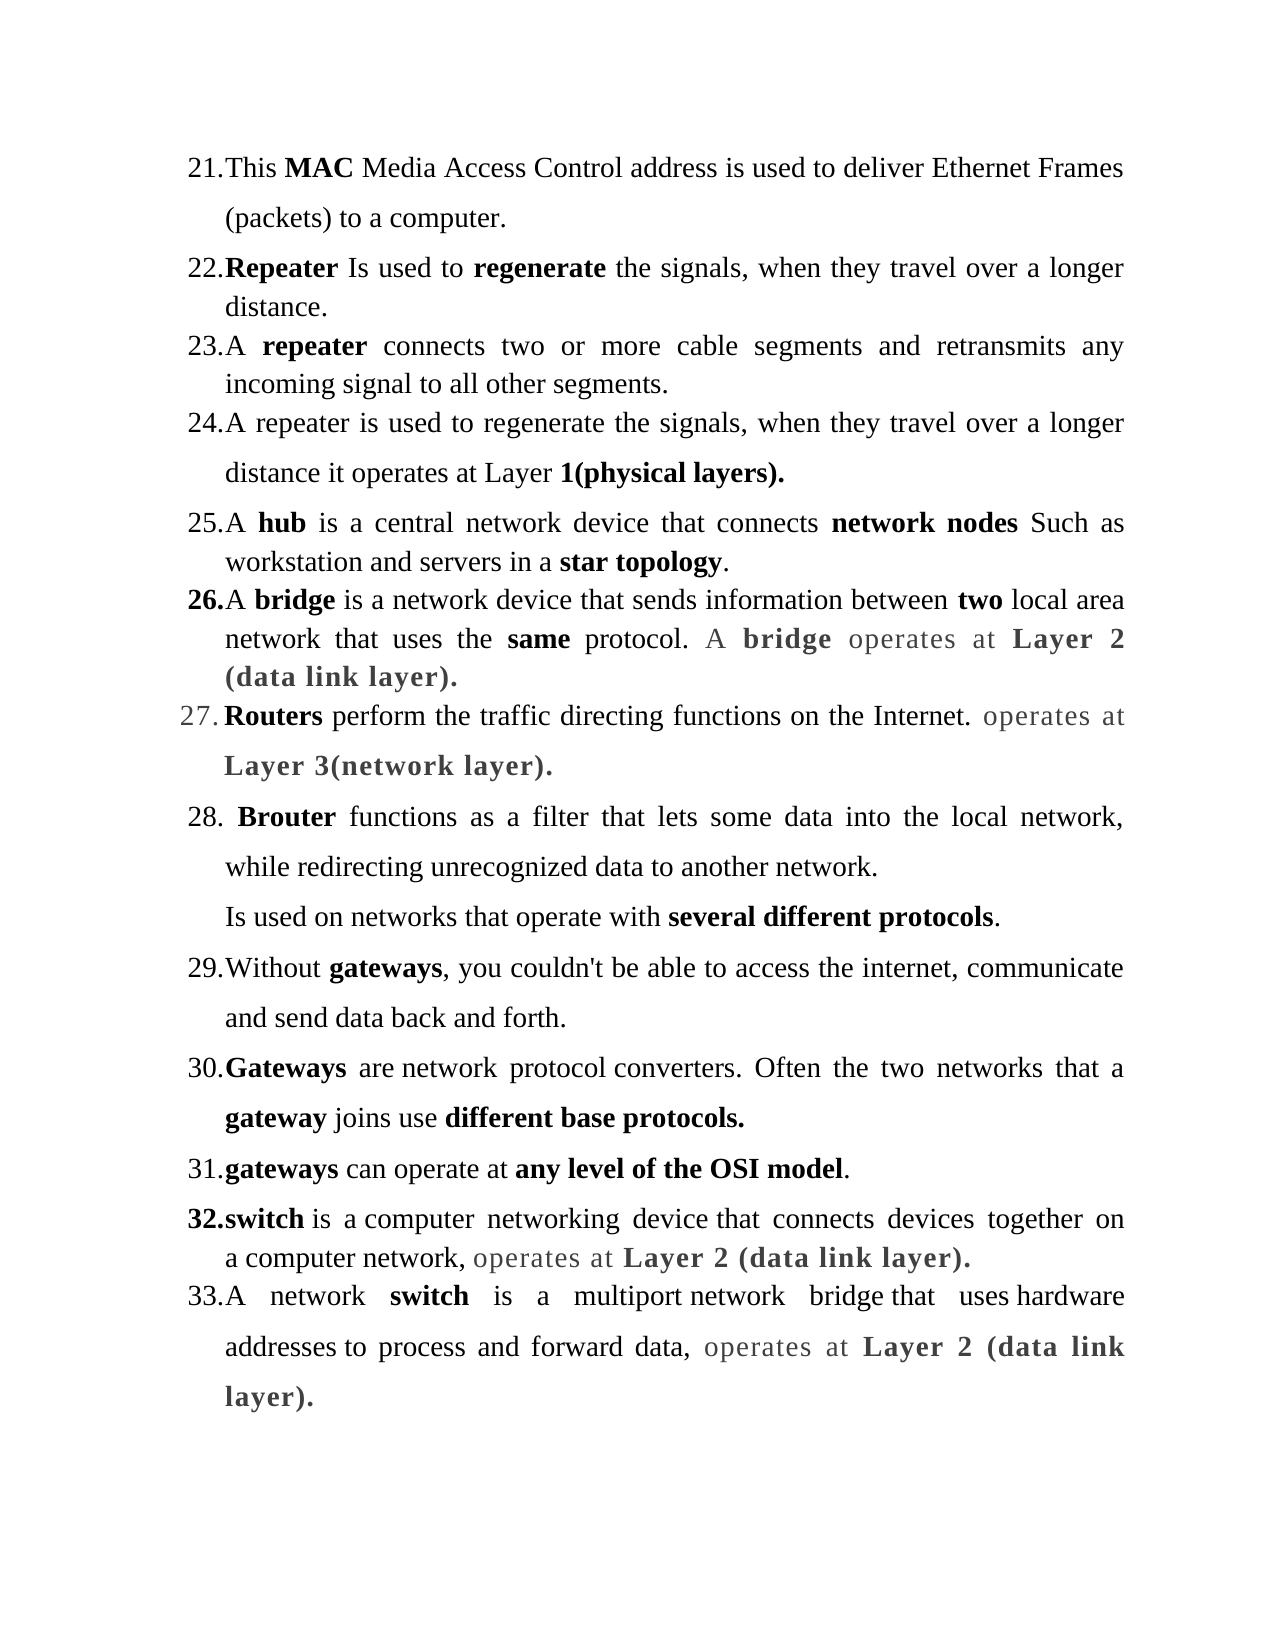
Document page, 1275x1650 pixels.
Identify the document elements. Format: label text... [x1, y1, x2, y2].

list Repeater Is used to regenerate the signals, when they travel over a longer distance. [187, 251, 1125, 323]
list gateways can operate at any level of the OSI model. [187, 1151, 1125, 1184]
list A network switch is a multiport network bridge that uses hardware addresses to process and forward data, operates at Layer 2 (data link layer). [187, 1278, 1125, 1412]
list Brouter functions as a filter that lets some data into the local network, while redirecting unrecognized data to another network. [187, 799, 1125, 883]
list This MAC Media Access Control address is used to deliver Ethernet Frames (packets) to a computer. [187, 150, 1125, 234]
list A hub is a central network device that connects network nodes Such as workstation and servers in a star topology. [187, 505, 1125, 577]
list A bridge is a network device that sends information between two local area network that uses the same protocol. A bridge operates at Layer 2 (data link layer). [187, 582, 1125, 693]
list Is used on networks that operate with several different protocols. [225, 899, 1125, 933]
list A repeater connects two or more cable segments and retransmits any incoming signal to all other segments. [187, 328, 1125, 400]
list Routers perform the traffic directing functions on the Internet. operates at Layer 3(network layer). [179, 698, 1125, 782]
list Gateways are network protocol converters. Often the two networks that a gateway joins use different base protocols. [187, 1050, 1125, 1134]
list A repeater is used to regenerate the signals, when they travel over a longer distance it operates at Layer 1(physical layers). [187, 405, 1125, 489]
list Without gateways, you couldn't be able to access the internet, communicate and send data back and forth. [187, 950, 1125, 1033]
list switch is a computer networking device that connects devices together on a computer network, operates at Layer 2 (data link layer). [187, 1201, 1125, 1273]
